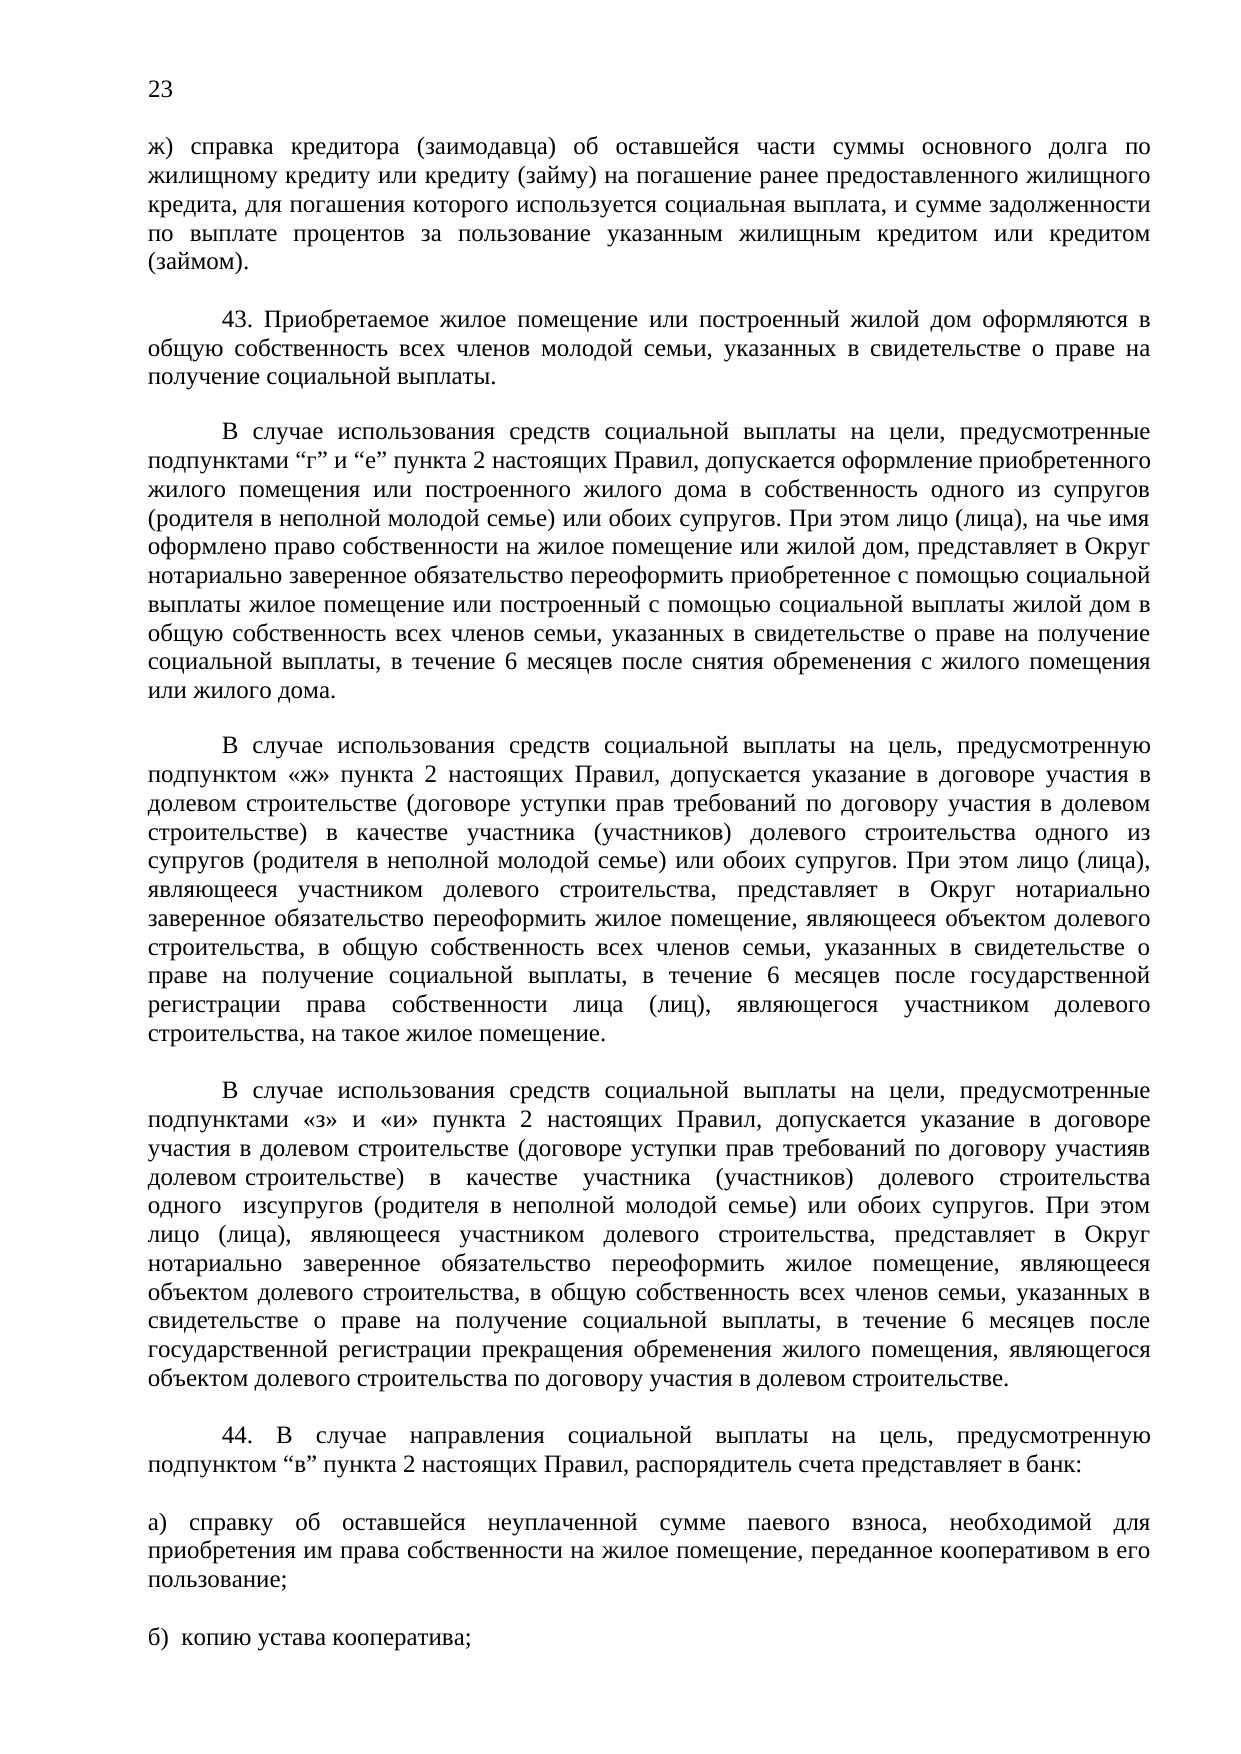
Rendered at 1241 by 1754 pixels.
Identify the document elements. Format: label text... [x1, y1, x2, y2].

text В случае использования средств социальной выплаты на цели, предусмотренные подпунктами “г” и “е” пункта 2 настоящих Правил, допускается оформление приобретенного жилого помещения или построенного жилого дома в собственность одного из супругов (родителя в неполной молодой семье) или обоих супругов. При этом лицо (лица), на чье имя оформлено право собственности на жилое помещение или жилой дом, представляет в Округ нотариально заверенное обязательство переоформить приобретенное с помощью социальной выплаты жилое помещение или построенный с помощью социальной выплаты жилой дом в общую собственность всех членов семьи, указанных в свидетельстве о праве на получение социальной выплаты, в течение 6 месяцев после снятия обременения с жилого помещения или жилого дома. [148, 416, 1152, 704]
text б) копию устава кооператива; [148, 1622, 1152, 1650]
text ж) справка кредитора (заимодавца) об оставшейся части суммы основного долга по жилищному кредиту или кредиту (займу) на погашение ранее предоставленного жилищного кредита, для погашения которого используется социальная выплата, и сумме задолженности по выплате процентов за пользование указанным жилищным кредитом или кредитом (займом). [148, 131, 1152, 275]
text В случае использования средств социальной выплаты на цели, предусмотренные подпунктами «з» и «и» пункта 2 настоящих Правил, допускается указание в договоре участия в долевом строительстве (договоре уступки прав требований по договору участияв долевом строительстве) в качестве участника (участников) долевого строительства одного изсупругов (родителя в неполной молодой семье) или обоих супругов. При этом лицо (лица), являющееся участником долевого строительства, представляет в Округ нотариально заверенное обязательство переоформить жилое помещение, являющееся объектом долевого строительства, в общую собственность всех членов семьи, указанных в свидетельстве о праве на получение социальной выплаты, в течение 6 месяцев после государственной регистрации прекращения обременения жилого помещения, являющегося объектом долевого строительства по договору участия в долевом строительстве. [148, 1075, 1152, 1392]
text 44. В случае направления социальной выплаты на цель, предусмотренную подпунктом “в” пункта 2 настоящих Правил, распорядитель счета представляет в банк: [148, 1420, 1152, 1478]
text 43. Приобретаемое жилое помещение или построенный жилой дом оформляются в общую собственность всех членов молодой семьи, указанных в свидетельстве о праве на получение социальной выплаты. [148, 304, 1152, 390]
text В случае использования средств социальной выплаты на цель, предусмотренную подпунктом «ж» пункта 2 настоящих Правил, допускается указание в договоре участия в долевом строительстве (договоре уступки прав требований по договору участия в долевом строительстве) в качестве участника (участников) долевого строительства одного из супругов (родителя в неполной молодой семье) или обоих супругов. При этом лицо (лица), являющееся участником долевого строительства, представляет в Округ нотариально заверенное обязательство переоформить жилое помещение, являющееся объектом долевого строительства, в общую собственность всех членов семьи, указанных в свидетельстве о праве на получение социальной выплаты, в течение 6 месяцев после государственной регистрации права собственности лица (лиц), являющегося участником долевого строительства, на такое жилое помещение. [148, 730, 1152, 1047]
text а) справку об оставшейся неуплаченной сумме паевого взноса, необходимой для приобретения им права собственности на жилое помещение, переданное кооперативом в его пользование; [148, 1507, 1152, 1593]
